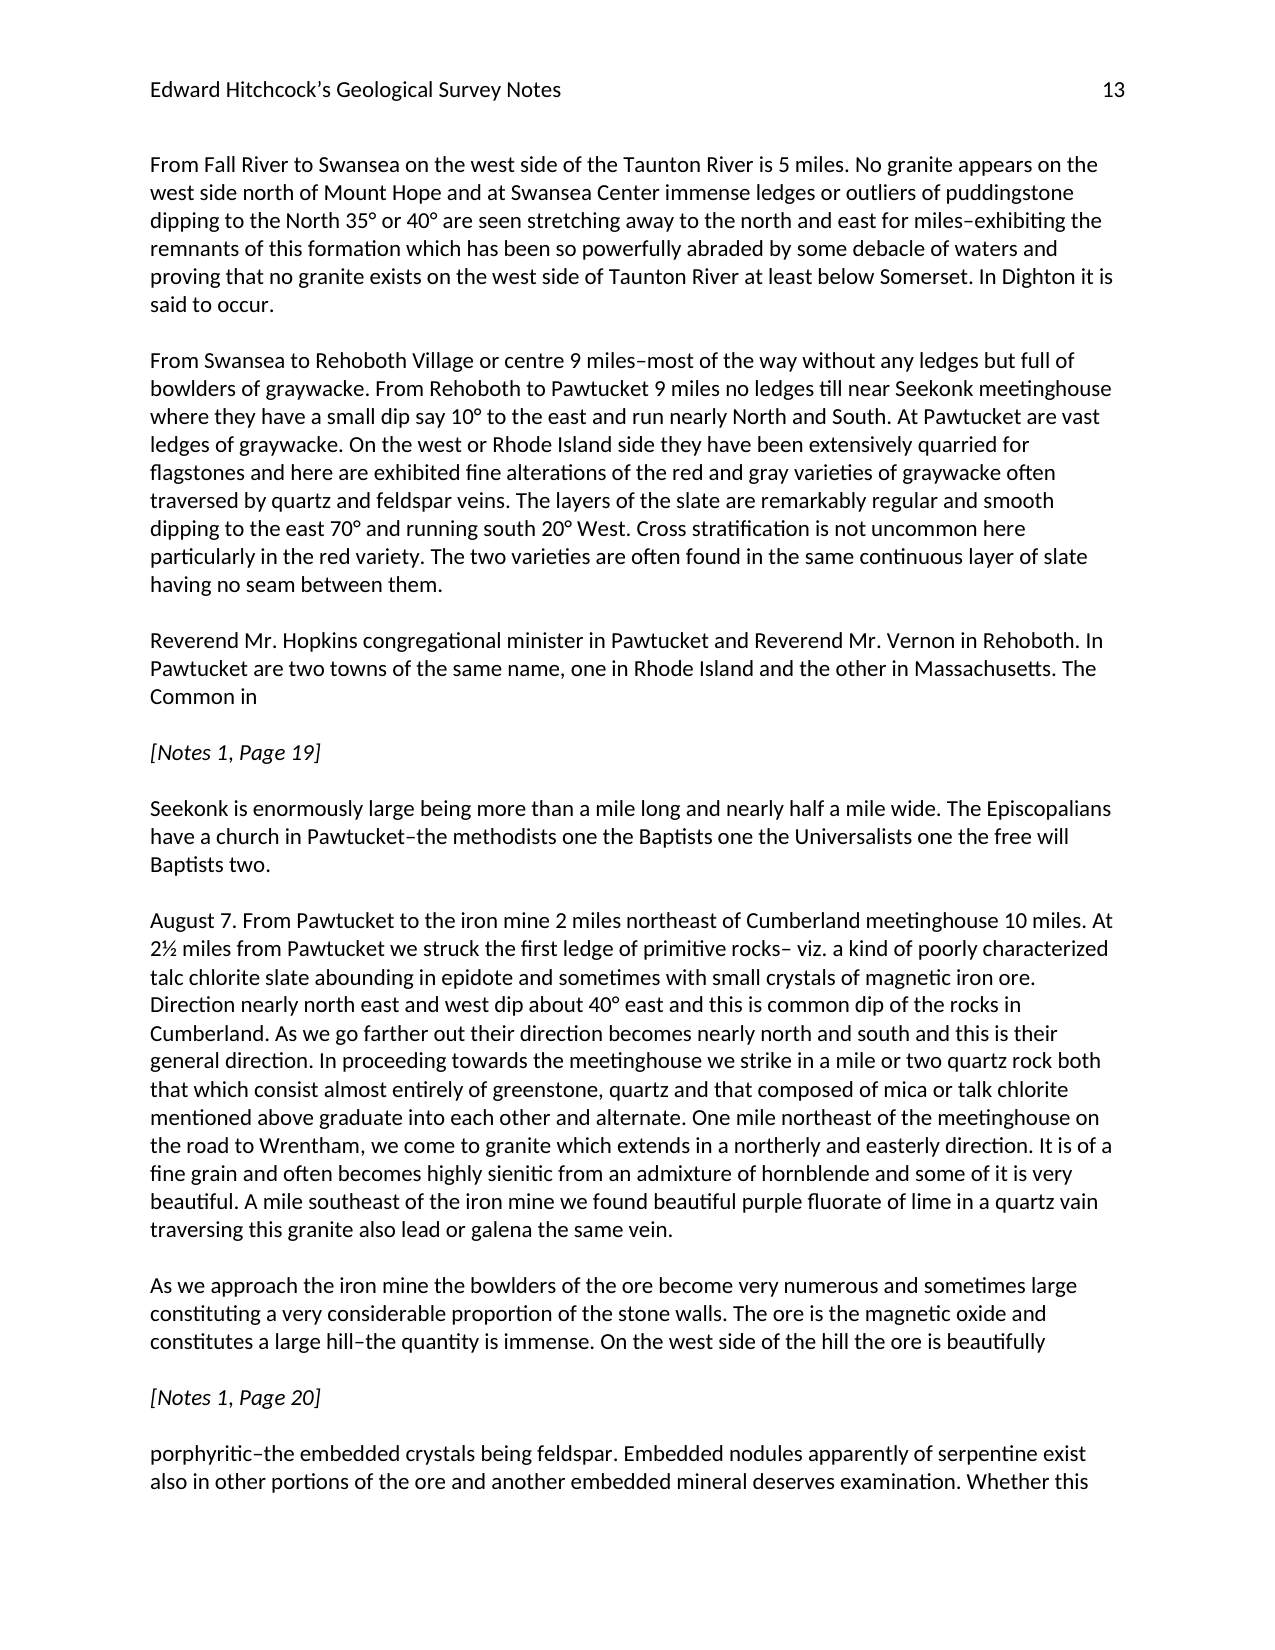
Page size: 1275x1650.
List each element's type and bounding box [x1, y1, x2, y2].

text [150, 150, 1125, 1495]
